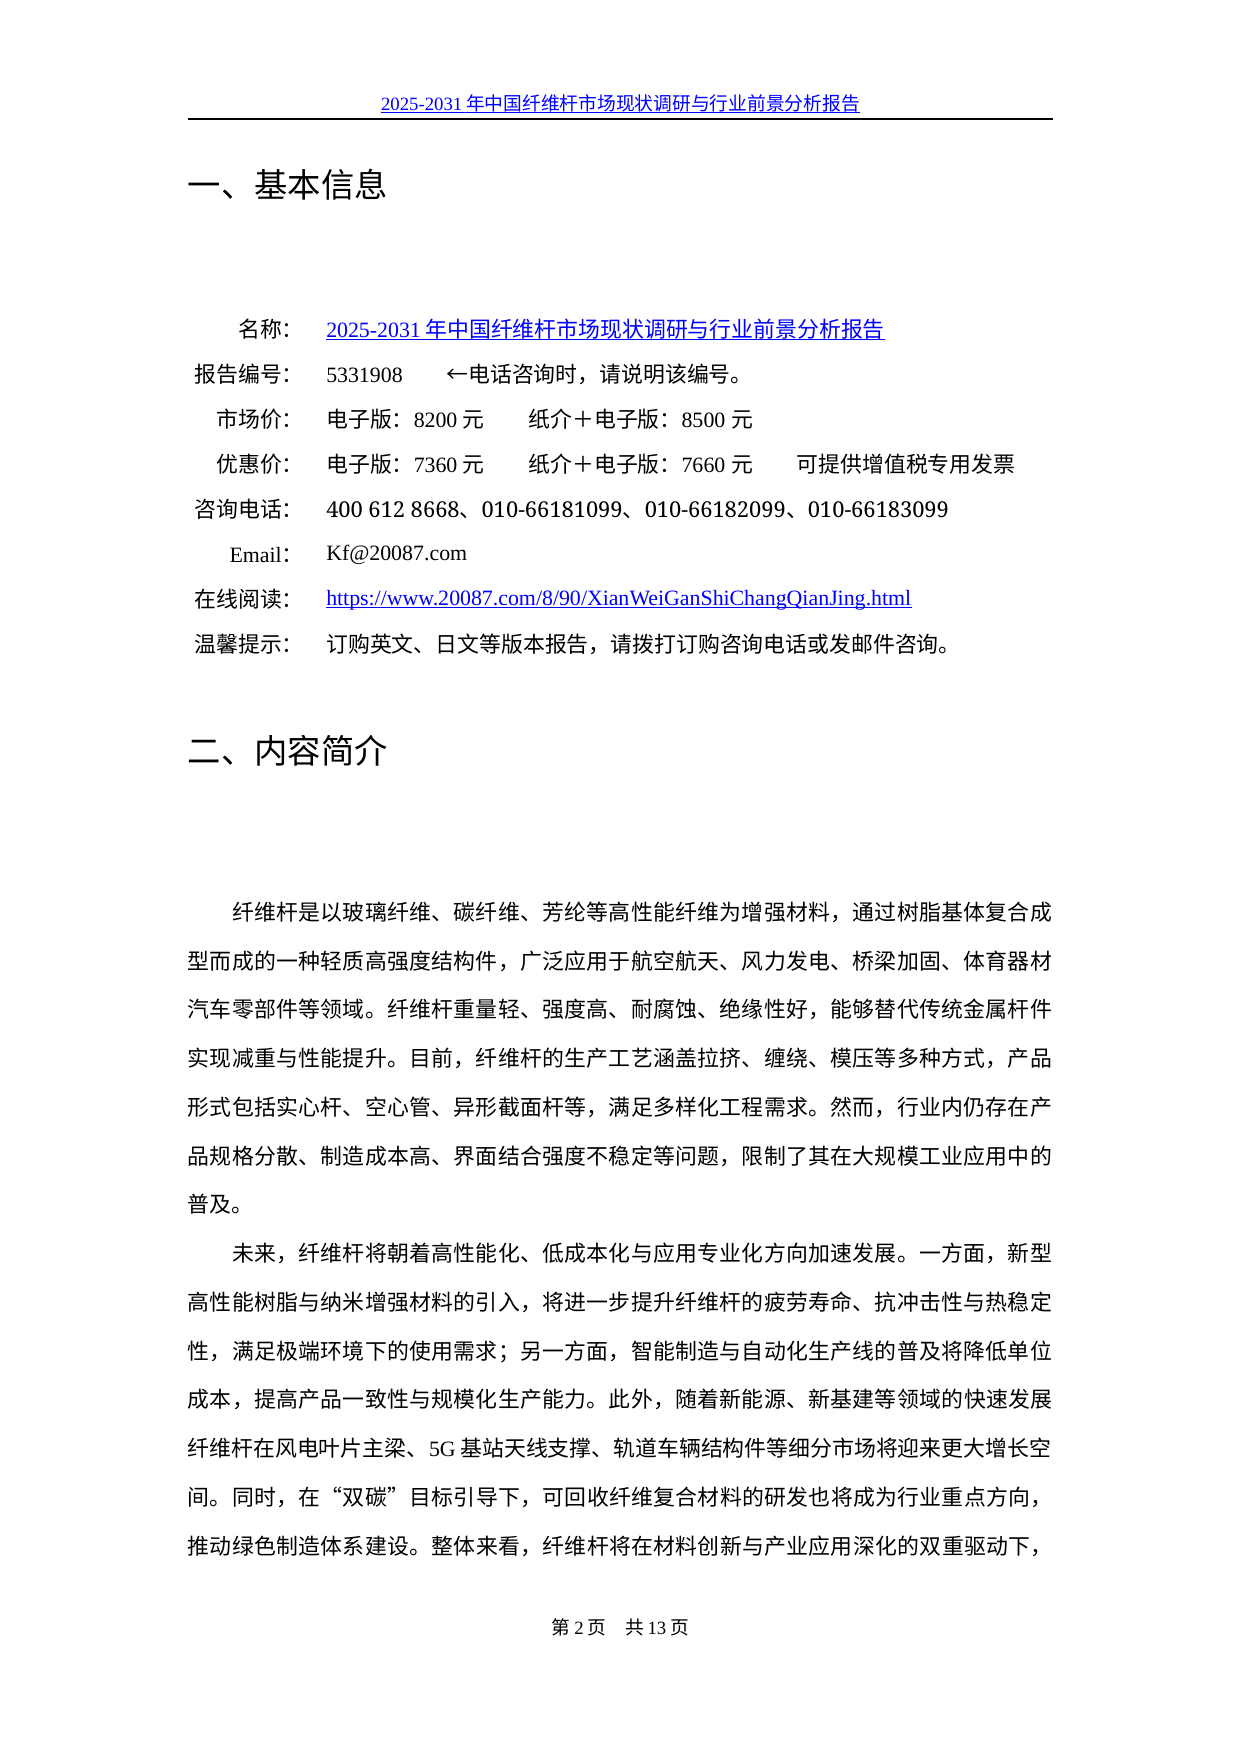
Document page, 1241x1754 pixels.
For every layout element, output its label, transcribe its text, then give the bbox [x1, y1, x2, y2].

table_cell 优惠价： [167, 447, 315, 492]
table_cell 5331908 ←电话咨询时，请说明该编号。 [315, 357, 1073, 402]
table_cell [315, 582, 1073, 627]
table_cell 电子版：7360 元 纸介＋电子版：7660 元 可提供增值税专用发票 [315, 447, 1073, 492]
title 二、内容简介 [187, 717, 1053, 782]
table_cell Kf@20087.com [315, 537, 1073, 582]
table_cell 订购英文、日文等版本报告，请拨打订购咨询电话或发邮件咨询。 [315, 627, 1073, 672]
table_cell Email： [167, 537, 315, 582]
table_cell 报告编号： [167, 357, 315, 402]
table_cell 温馨提示： [167, 627, 315, 672]
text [187, 894, 1053, 1561]
title 一、基本信息 [187, 150, 1053, 215]
table_cell 在线阅读： [167, 582, 315, 627]
table_header 2025-2031年中国纤维杆市场现状调研与行业前景分析报告 [315, 312, 1073, 357]
table_cell 电子版：8200 元 纸介＋电子版：8500 元 [315, 402, 1073, 447]
table_cell 咨询电话： [167, 492, 315, 537]
table_header 名称： [167, 312, 315, 357]
table_cell 市场价： [167, 402, 315, 447]
table_cell 400 612 8668、010-66181099、010-66182099、010-66183099 [315, 492, 1073, 537]
